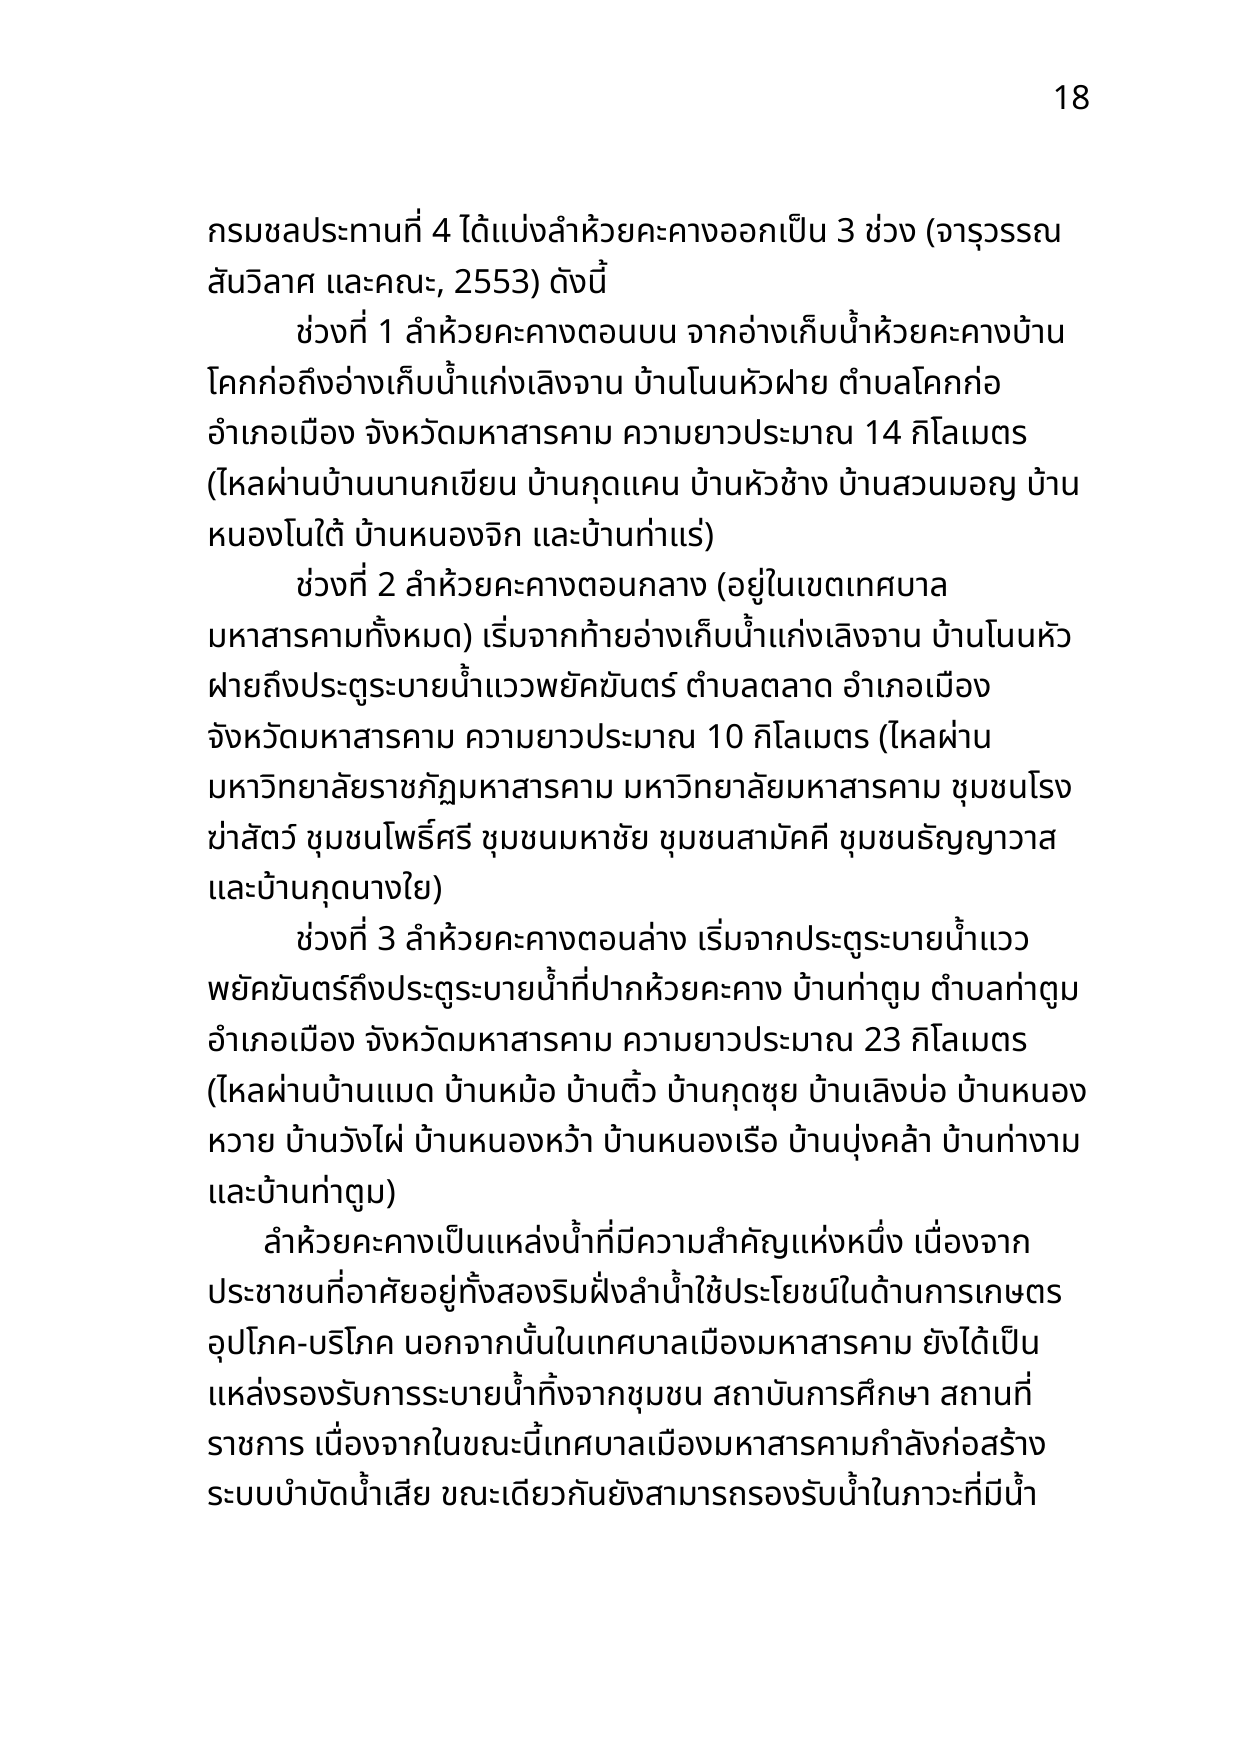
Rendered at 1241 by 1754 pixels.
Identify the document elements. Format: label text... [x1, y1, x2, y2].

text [207, 1218, 1090, 1521]
text ช่วงที่ 3 ลำห้วยคะคางตอนล่าง เริ่มจากประตูระบายน้ำแววพยัคฆันตร์ถึงประตูระบายน้ำที่ปากห้วยคะคาง บ้านท่าตูม ตำบลท่าตูม อำเภอเมือง จังหวัดมหาสารคาม ความยาวประมาณ 23 กิโลเมตร (ไหลผ่านบ้านแมด บ้านหม้อ บ้านติ้ว บ้านกุดซุย บ้านเลิงบ่อ บ้านหนองหวาย บ้านวังไผ่ บ้านหนองหว้า บ้านหนองเรือ บ้านบุ่งคล้า บ้านท่างาม และบ้านท่าตูม) [207, 915, 1090, 1218]
text ช่วงที่ 1 ลำห้วยคะคางตอนบน จากอ่างเก็บน้ำห้วยคะคางบ้านโคกก่อถึงอ่างเก็บน้ำแก่งเลิงจาน บ้านโนนหัวฝาย ตำบลโคกก่อ อำเภอเมือง จังหวัดมหาสารคาม ความยาวประมาณ 14 กิโลเมตร (ไหลผ่านบ้านนานกเขียน บ้านกุดแคน บ้านหัวช้าง บ้านสวนมอญ บ้านหนองโนใต้ บ้านหนองจิก และบ้านท่าแร่) [207, 308, 1090, 561]
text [207, 207, 1090, 308]
text ช่วงที่ 2 ลำห้วยคะคางตอนกลาง (อยู่ในเขตเทศบาลมหาสารคามทั้งหมด) เริ่มจากท้ายอ่างเก็บน้ำแก่งเลิงจาน บ้านโนนหัวฝายถึงประตูระบายน้ำแววพยัคฆันตร์ ตำบลตลาด อำเภอเมือง จังหวัดมหาสารคาม ความยาวประมาณ 10 กิโลเมตร (ไหลผ่านมหาวิทยาลัยราชภัฏมหาสารคาม มหาวิทยาลัยมหาสารคาม ชุมชนโรงฆ่าสัตว์ ชุมชนโพธิ์ศรี ชุมชนมหาชัย ชุมชนสามัคคี ชุมชนธัญญาวาส และบ้านกุดนางใย) [207, 561, 1090, 915]
